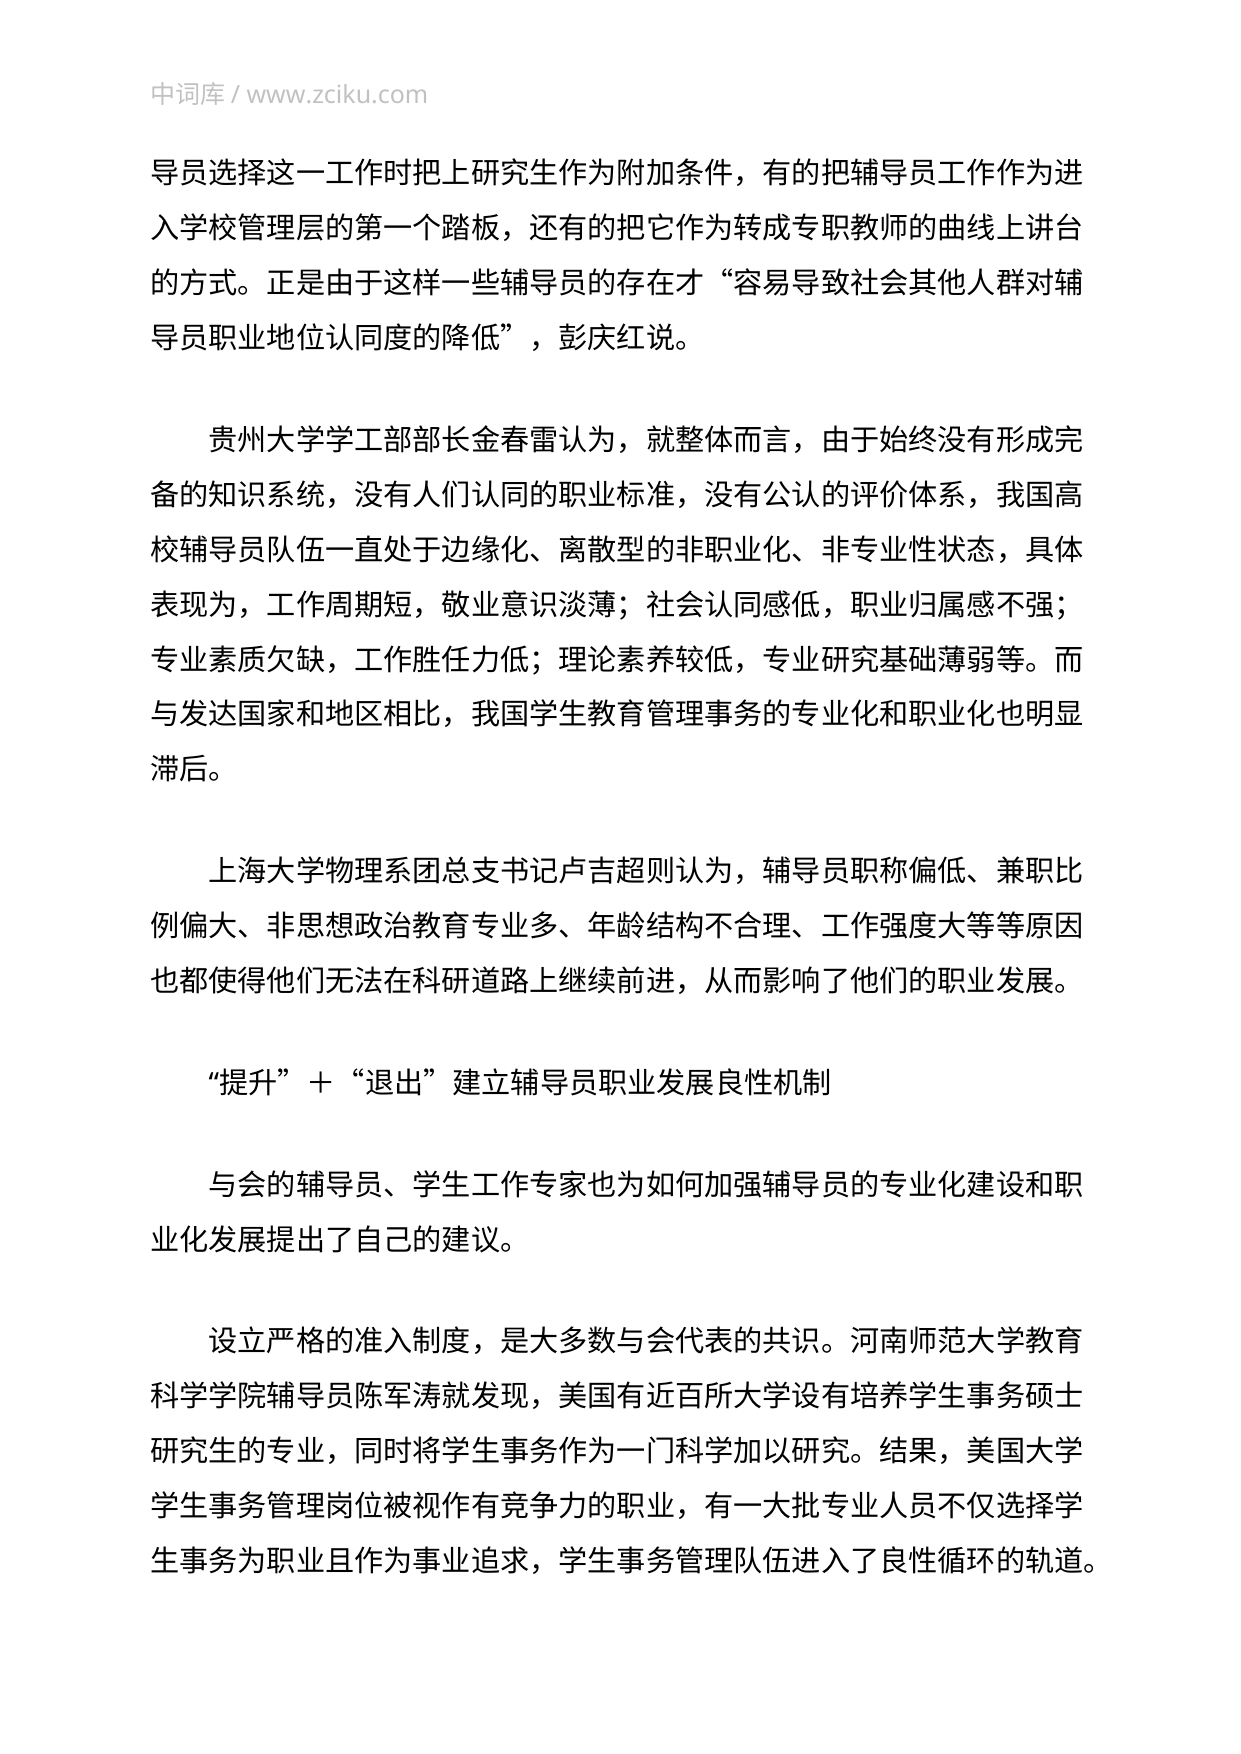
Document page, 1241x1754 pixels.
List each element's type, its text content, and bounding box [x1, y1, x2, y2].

text 与会的辅导员、学生工作专家也为如何加强辅导员的专业化建设和职业化发展提出了自己的建议。 [150, 1161, 1090, 1258]
text 上海大学物理系团总支书记卢吉超则认为，辅导员职称偏低、兼职比例偏大、非思想政治教育专业多、年龄结构不合理、工作强度大等等原因也都使得他们无法在科研道路上继续前进，从而影响了他们的职业发展。 [150, 848, 1090, 1000]
text 贵州大学学工部部长金春雷认为，就整体而言，由于始终没有形成完备的知识系统，没有人们认同的职业标准，没有公认的评价体系，我国高校辅导员队伍一直处于边缘化、离散型的非职业化、非专业性状态，具体表现为，工作周期短，敬业意识淡薄；社会认同感低，职业归属感不强；专业素质欠缺，工作胜任力低；理论素养较低，专业研究基础薄弱等。而与发达国家和地区相比，我国学生教育管理事务的专业化和职业化也明显滞后。 [150, 416, 1090, 788]
text “提升”＋“退出”建立辅导员职业发展良性机制 [150, 1059, 1090, 1102]
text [150, 1318, 1090, 1580]
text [150, 150, 1090, 357]
